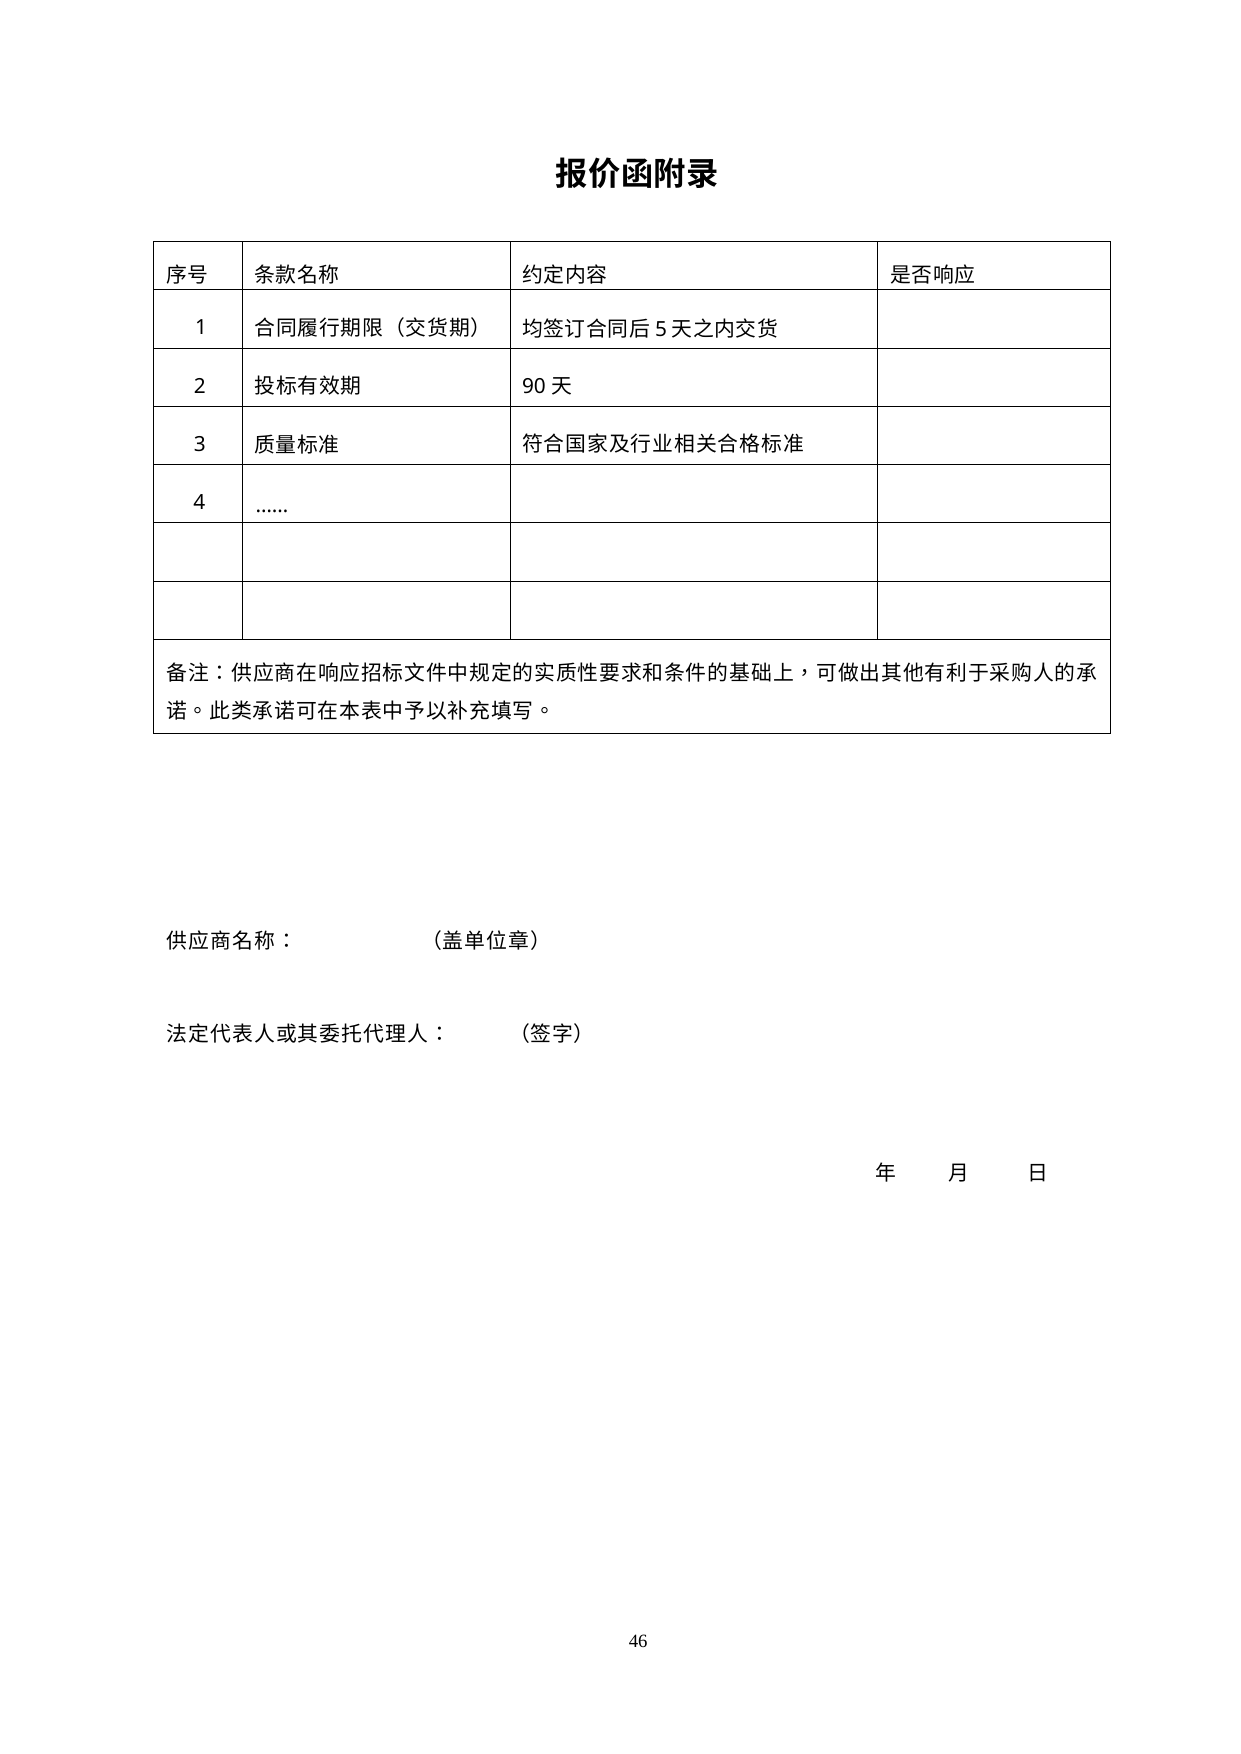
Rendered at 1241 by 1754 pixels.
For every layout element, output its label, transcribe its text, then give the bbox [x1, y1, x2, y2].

table_header 序号 [154, 242, 242, 289]
text 年 月 日 [782, 1158, 1111, 1185]
text 报价函附录 [555, 153, 1111, 193]
table_cell [878, 465, 1110, 522]
table_cell 合同履行期限（交货期） [243, 290, 510, 348]
table_cell [511, 582, 877, 639]
table_cell [878, 349, 1110, 406]
text 法定代表人或其委托代理人： （签字） [166, 1020, 1111, 1047]
text 供应商名称： （盖单位章） [166, 928, 1111, 954]
table_cell 4 [154, 465, 242, 522]
table_cell [511, 465, 877, 522]
table_cell [511, 523, 877, 581]
table_header 是否响应 [878, 242, 1110, 289]
table_header 条款名称 [243, 242, 510, 289]
table_cell 投标有效期 [243, 349, 510, 406]
table_cell 1 [154, 290, 242, 348]
table_cell [243, 523, 510, 581]
table_cell 质量标准 [243, 407, 510, 464]
table_cell …… [243, 465, 510, 522]
table_cell 2 [154, 349, 242, 406]
table_cell 3 [154, 407, 242, 464]
table_cell 符合国家及行业相关合格标准 [511, 407, 877, 464]
table_cell [243, 582, 510, 639]
table_header 约定内容 [511, 242, 877, 289]
table_cell [878, 407, 1110, 464]
table_cell [154, 523, 242, 581]
table_cell 90 天 [511, 349, 877, 406]
table_cell [154, 582, 242, 639]
table_cell [878, 290, 1110, 348]
table_cell [878, 582, 1110, 639]
table_cell 备注：供应商在响应招标文件中规定的实质性要求和条件的基础上，可做出其他有利于采购人的承 诺。此类承诺可在本表中予以补充填写。 [154, 640, 1110, 733]
table_cell [878, 523, 1110, 581]
table_cell 均签订合同后5天之内交货 [511, 290, 877, 348]
